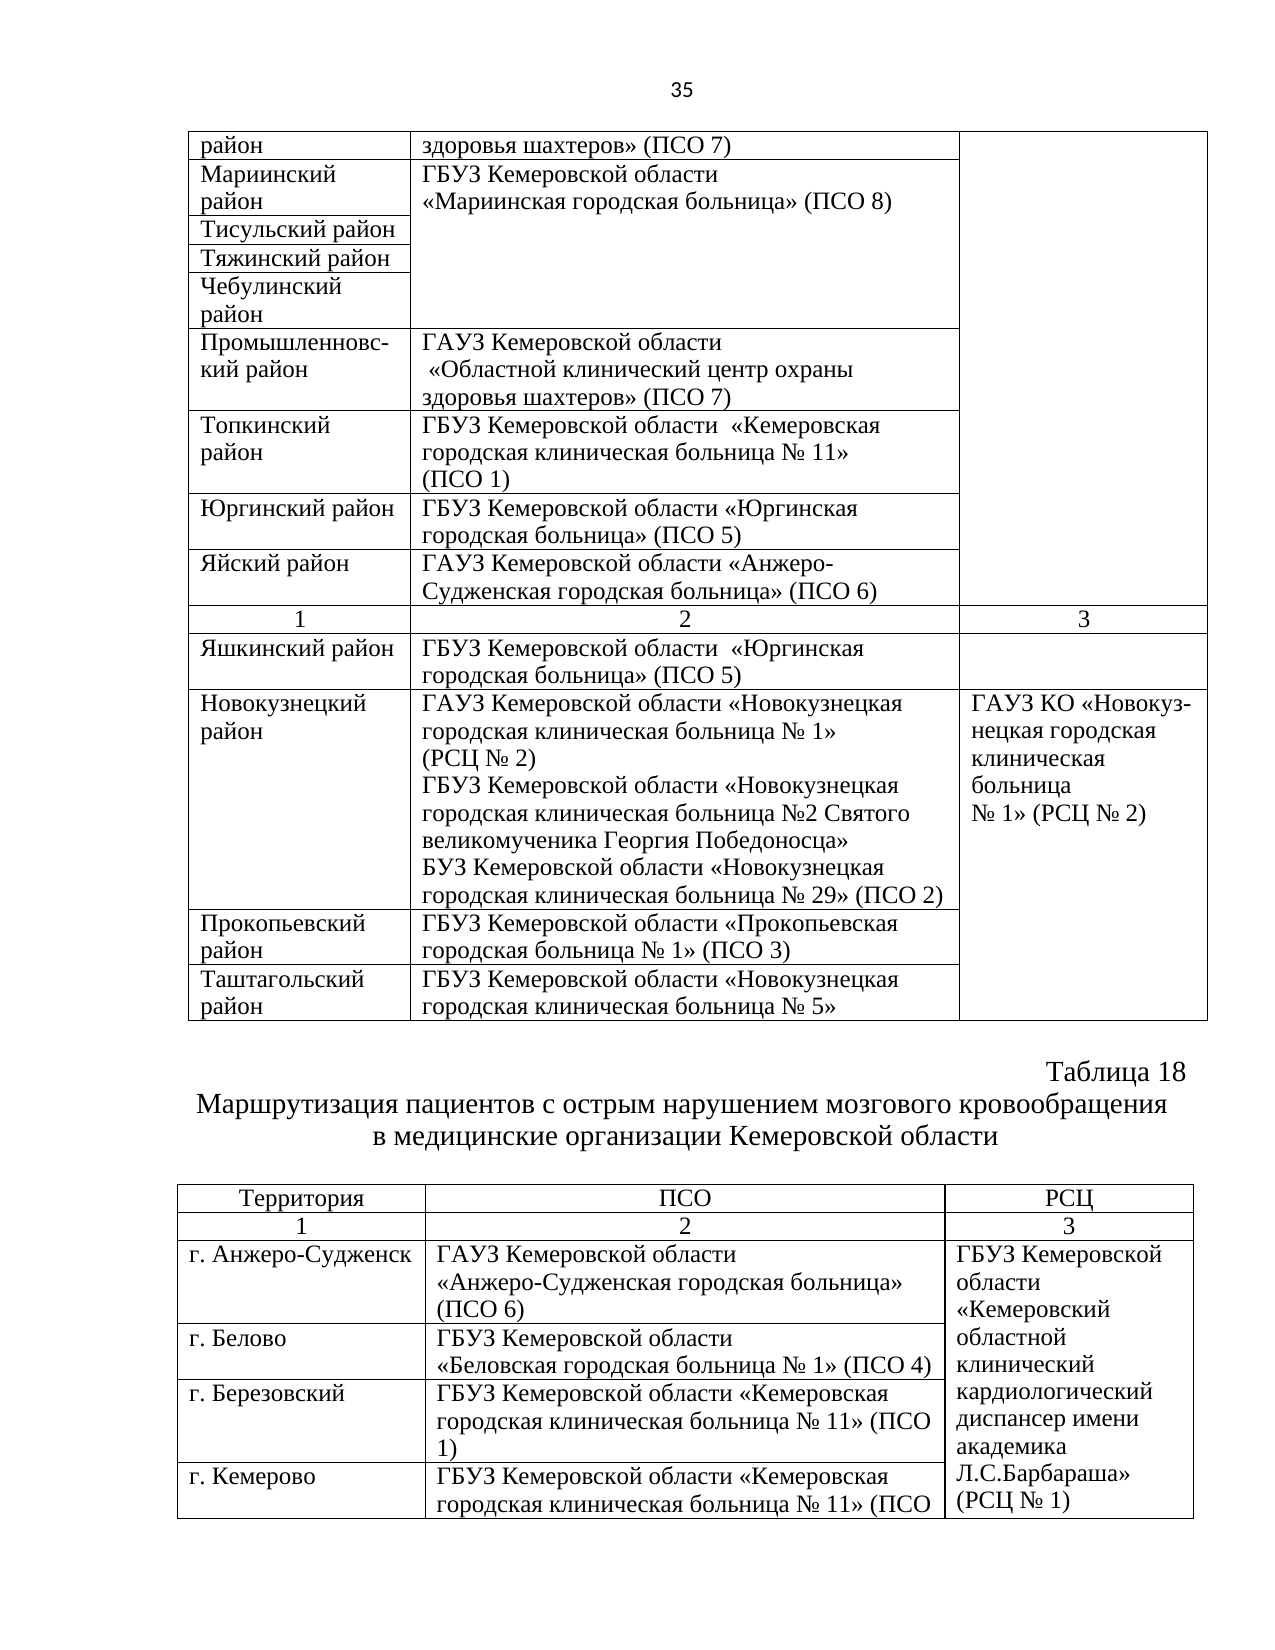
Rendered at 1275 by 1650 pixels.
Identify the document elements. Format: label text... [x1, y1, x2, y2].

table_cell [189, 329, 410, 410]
text в медицинские организации Кемеровской области [177, 1120, 1186, 1152]
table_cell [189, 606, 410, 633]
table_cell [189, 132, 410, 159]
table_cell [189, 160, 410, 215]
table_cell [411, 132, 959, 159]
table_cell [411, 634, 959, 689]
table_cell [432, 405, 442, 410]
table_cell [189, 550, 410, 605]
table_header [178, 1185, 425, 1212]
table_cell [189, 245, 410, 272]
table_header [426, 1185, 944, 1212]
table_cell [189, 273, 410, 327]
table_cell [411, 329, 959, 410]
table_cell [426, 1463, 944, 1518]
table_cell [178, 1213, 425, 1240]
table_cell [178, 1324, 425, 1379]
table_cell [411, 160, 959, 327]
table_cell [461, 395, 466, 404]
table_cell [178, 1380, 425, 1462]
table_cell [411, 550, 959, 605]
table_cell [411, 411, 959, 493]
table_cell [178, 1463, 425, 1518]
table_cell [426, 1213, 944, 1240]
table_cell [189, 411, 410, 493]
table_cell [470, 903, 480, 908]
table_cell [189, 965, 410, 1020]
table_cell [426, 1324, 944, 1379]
text Маршрутизация пациентов с острым нарушением мозгового кровообращения [177, 1088, 1186, 1120]
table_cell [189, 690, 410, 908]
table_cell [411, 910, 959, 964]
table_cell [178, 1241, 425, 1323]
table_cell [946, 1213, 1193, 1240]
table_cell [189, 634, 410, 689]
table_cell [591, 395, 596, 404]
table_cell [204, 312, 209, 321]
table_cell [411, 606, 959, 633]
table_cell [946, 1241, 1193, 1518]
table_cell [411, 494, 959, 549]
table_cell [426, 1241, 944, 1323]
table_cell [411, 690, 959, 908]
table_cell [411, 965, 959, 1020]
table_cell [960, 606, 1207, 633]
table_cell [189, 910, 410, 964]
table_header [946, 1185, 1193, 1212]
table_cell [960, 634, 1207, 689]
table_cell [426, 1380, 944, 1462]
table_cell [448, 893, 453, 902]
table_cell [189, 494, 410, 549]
subtitle Таблица 18 [177, 1054, 1186, 1088]
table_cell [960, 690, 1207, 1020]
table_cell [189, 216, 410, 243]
